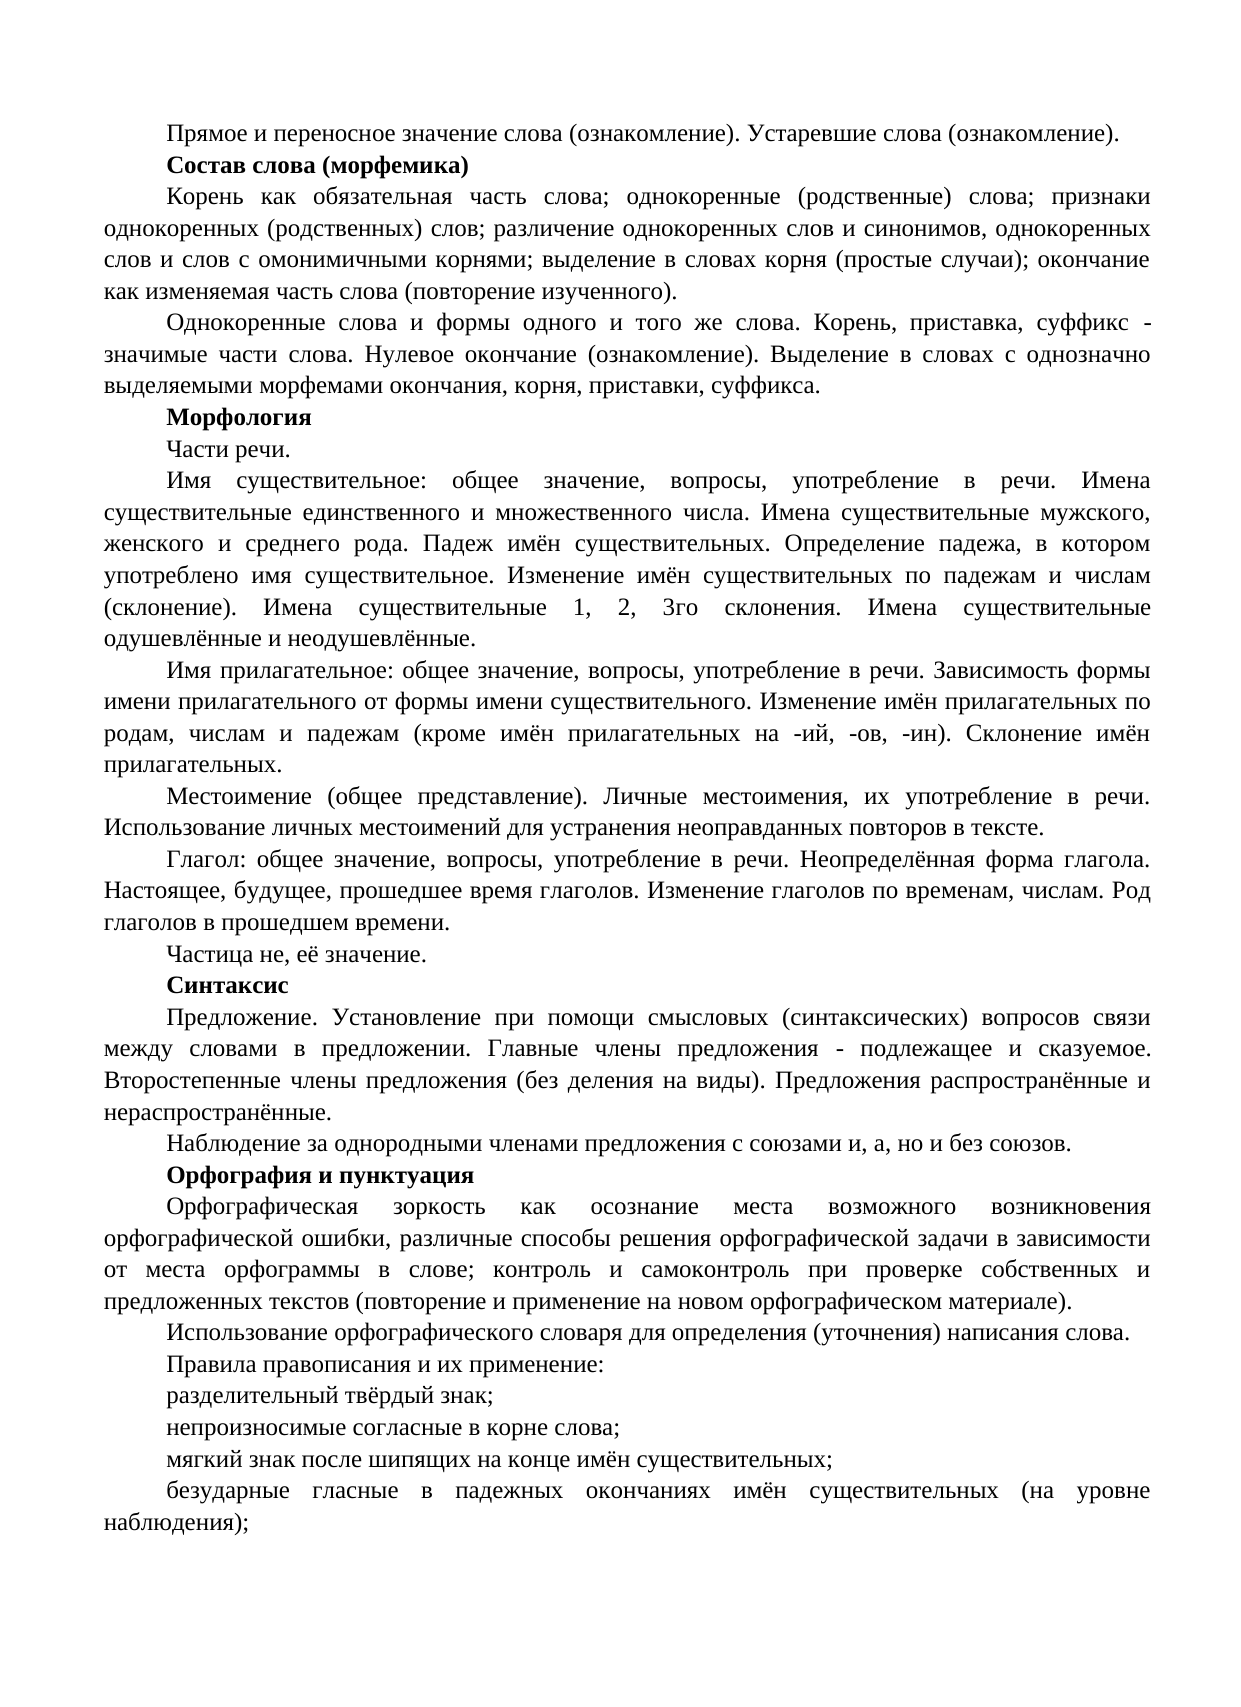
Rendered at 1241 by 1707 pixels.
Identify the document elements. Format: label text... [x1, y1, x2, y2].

text безударные гласные в падежных окончаниях имён существительных (на уровне наблюдения); [103, 1475, 1152, 1536]
text Состав слова (морфемика) [103, 150, 1152, 178]
text Глагол: общее значение, вопросы, употребление в речи. Неопределённая форма глагола. Настоящее, будущее, прошедшее время глаголов. Изменение глаголов по временам, числам. Род глаголов в прошедшем времени. [103, 844, 1152, 936]
text Орфография и пунктуация [103, 1160, 1152, 1188]
text Однокоренные слова и формы одного и того же слова. Корень, приставка, суффикс ‑ значимые части слова. Нулевое окончание (ознакомление). Выделение в словах с однозначно выделяемыми морфемами окончания, корня, приставки, суффикса. [103, 307, 1152, 399]
text Прямое и переносное значение слова (ознакомление). Устаревшие слова (ознакомление). [103, 118, 1152, 147]
text Правила правописания и их применение: [103, 1349, 1152, 1378]
text Части речи. [103, 434, 1152, 462]
text Имя прилагательное: общее значение, вопросы, употребление в речи. Зависимость формы имени прилагательного от формы имени существительного. Изменение имён прилагательных по родам, числам и падежам (кроме имён прилагательных на -ий, -ов, -ин). Склонение имён прилагательных. [103, 655, 1152, 778]
text Синтаксис [103, 970, 1152, 999]
text Морфология [103, 402, 1152, 431]
text Использование орфографического словаря для определения (уточнения) написания слова. [103, 1317, 1152, 1346]
text Орфографическая зоркость как осознание места возможного возникновения орфографической ошибки, различные способы решения орфографической задачи в зависимости от места орфограммы в слове; контроль и самоконтроль при проверке собственных и предложенных текстов (повторение и применение на новом орфографическом материале). [103, 1191, 1152, 1315]
text Местоимение (общее представление). Личные местоимения, их употребление в речи. Использование личных местоимений для устранения неоправданных повторов в тексте. [103, 781, 1152, 841]
text Предложение. Установление при помощи смысловых (синтаксических) вопросов связи между словами в предложении. Главные члены предложения ‑ подлежащее и сказуемое. Второстепенные члены предложения (без деления на виды). Предложения распространённые и нераспространённые. [103, 1002, 1152, 1125]
text Корень как обязательная часть слова; однокоренные (родственные) слова; признаки однокоренных (родственных) слов; различение однокоренных слов и синонимов, однокоренных слов и слов с омонимичными корнями; выделение в словах корня (простые случаи); окончание как изменяемая часть слова (повторение изученного). [103, 181, 1152, 305]
text непроизносимые согласные в корне слова; [103, 1412, 1152, 1441]
text Наблюдение за однородными членами предложения с союзами и, а, но и без союзов. [103, 1128, 1152, 1157]
text мягкий знак после шипящих на конце имён существительных; [103, 1444, 1152, 1472]
text Имя существительное: общее значение, вопросы, употребление в речи. Имена существительные единственного и множественного числа. Имена существительные мужского, женского и среднего рода. Падеж имён существительных. Определение падежа, в котором употреблено имя существительное. Изменение имён существительных по падежам и числам (склонение). Имена существительные 1, 2, 3­го склонения. Имена существительные одушевлённые и неодушевлённые. [103, 465, 1152, 652]
text Частица не, её значение. [103, 939, 1152, 967]
text разделительный твёрдый знак; [103, 1381, 1152, 1409]
